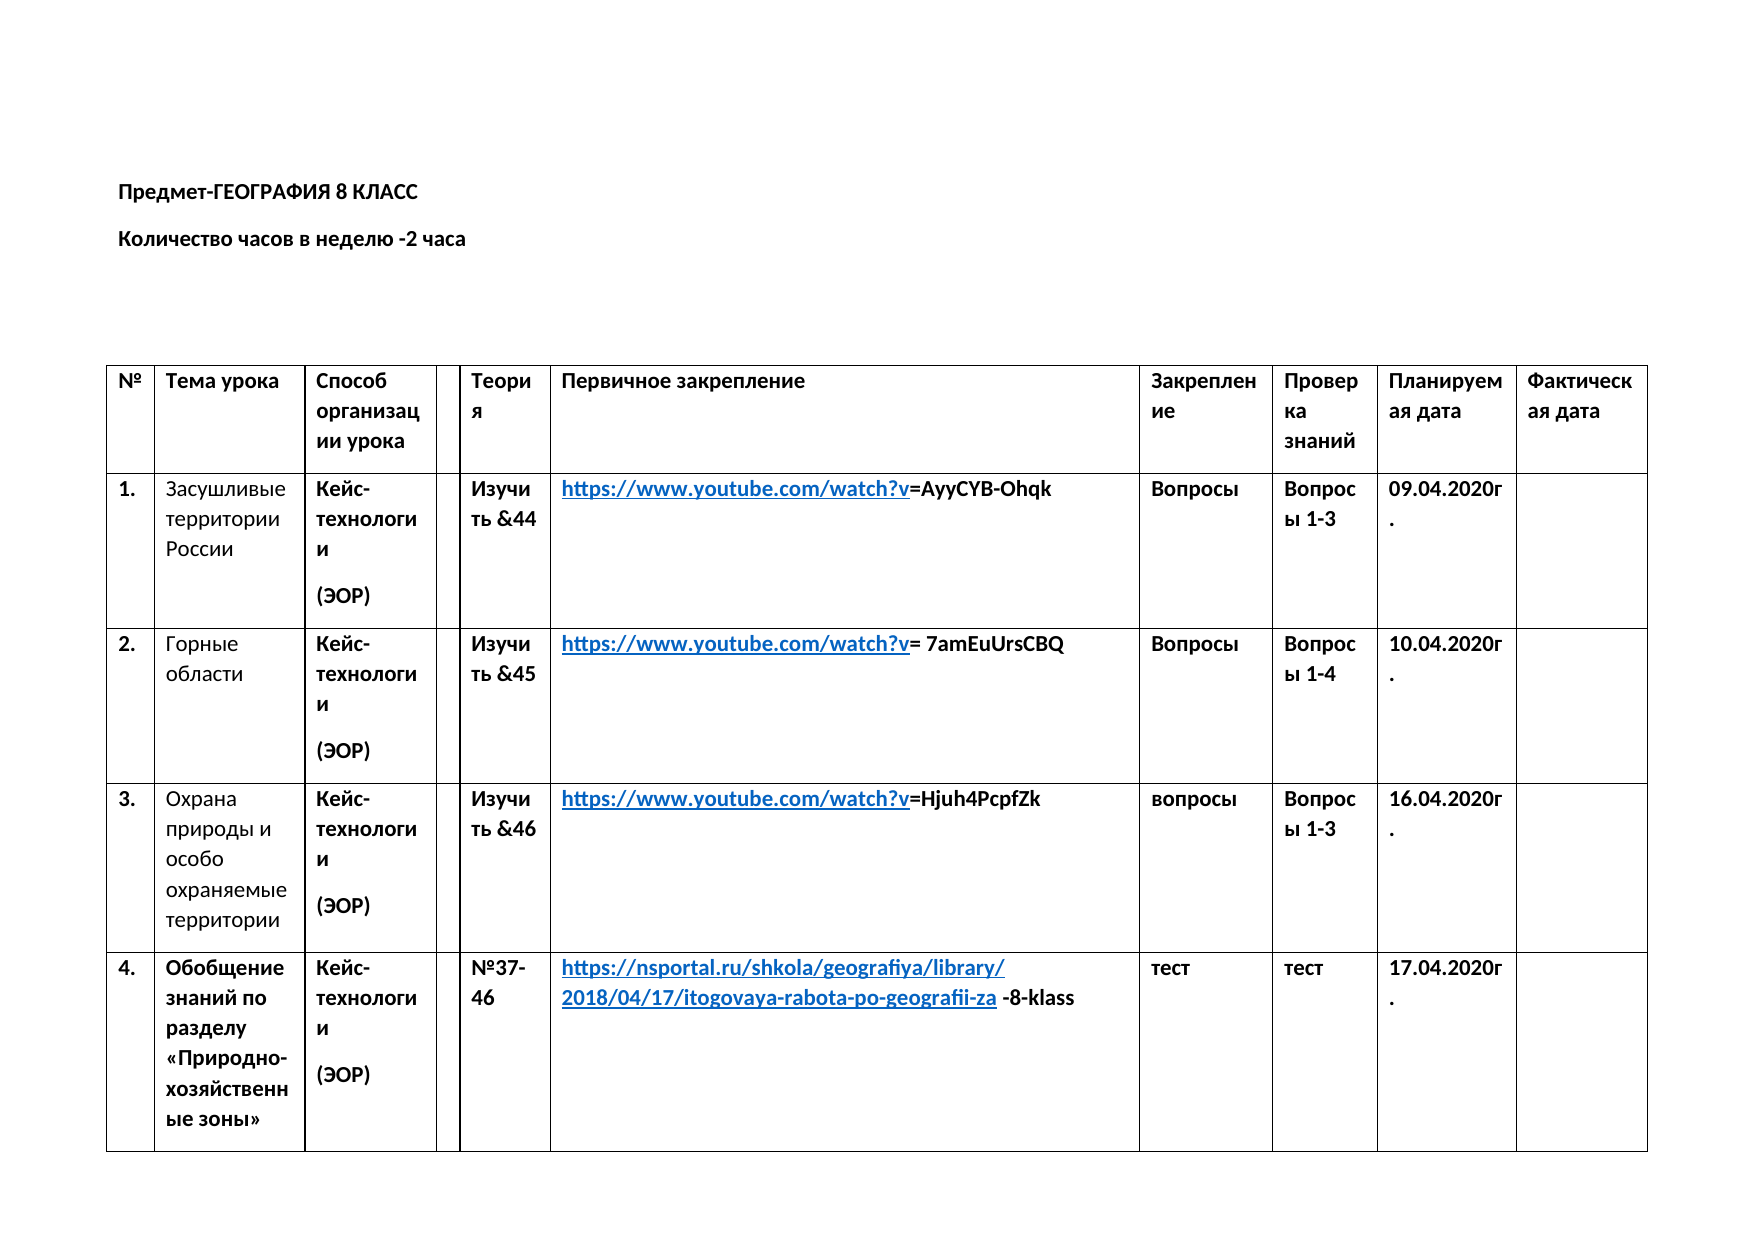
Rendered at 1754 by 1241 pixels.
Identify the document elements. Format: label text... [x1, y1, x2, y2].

table_cell [1517, 474, 1647, 628]
table_cell вопросы [1140, 784, 1272, 952]
table_cell тест [1273, 953, 1377, 1151]
table_cell https://www.youtube.com/watch?v=Hjuh4PcpfZk [551, 784, 1139, 952]
table_cell [1517, 629, 1647, 783]
text Количество часов в неделю -2 часа [118, 224, 1636, 252]
table_header Первичное закрепление [551, 366, 1139, 473]
table_cell [1517, 953, 1647, 1151]
table_cell [437, 953, 459, 1151]
table_cell [437, 629, 459, 783]
table_cell 1. [107, 474, 154, 628]
table_cell Изучить &46 [461, 784, 550, 952]
table_header № [107, 366, 154, 473]
table_cell тест [1140, 953, 1272, 1151]
table_cell Вопросы 1-3 [1273, 784, 1377, 952]
table_cell [437, 474, 459, 628]
table_cell 2. [107, 629, 154, 783]
table_header Тема урока [155, 366, 304, 473]
table_cell Горные области [155, 629, 304, 783]
table_header [437, 366, 459, 473]
table_cell https://nsportal.ru/shkola/geografiya/library/2018/04/17/itogovaya-rabota-po-geografii-za -8-klass [551, 953, 1139, 1151]
table_cell Кейс-технологии (ЭОР) [306, 474, 436, 628]
table_cell Вопросы 1-4 [1273, 629, 1377, 783]
table_cell 10.04.2020г. [1378, 629, 1516, 783]
text Предмет-ГЕОГРАФИЯ 8 КЛАСС [118, 177, 1636, 205]
table_cell 17.04.2020г. [1378, 953, 1516, 1151]
table_cell Вопросы [1140, 474, 1272, 628]
table_cell https://www.youtube.com/watch?v=AyyCYB-Ohqk [551, 474, 1139, 628]
table_cell Охрана природы и особо охраняемые территории [155, 784, 304, 952]
table_cell Вопросы 1-3 [1273, 474, 1377, 628]
table_cell https://www.youtube.com/watch?v= 7amEuUrsCBQ [551, 629, 1139, 783]
table_header Планируемая дата [1378, 366, 1516, 473]
table_cell Изучить &44 [461, 474, 550, 628]
table_header Закрепление [1140, 366, 1272, 473]
table_cell Кейс-технологии (ЭОР) [306, 784, 436, 952]
table_header Способ организации урока [306, 366, 436, 473]
table_cell Изучить &45 [461, 629, 550, 783]
table_cell 4. [107, 953, 154, 1151]
table_cell [437, 784, 459, 952]
table_cell 3. [107, 784, 154, 952]
table_cell 09.04.2020г. [1378, 474, 1516, 628]
table_header Теория [461, 366, 550, 473]
table_cell Обобщение знаний по разделу «Природно- хозяйственные зоны» [155, 953, 304, 1151]
table_cell Засушливые территории России [155, 474, 304, 628]
table_cell 16.04.2020г. [1378, 784, 1516, 952]
table_cell №37-46 [461, 953, 550, 1151]
table_cell Кейс-технологии (ЭОР) [306, 629, 436, 783]
table_header Проверка знаний [1273, 366, 1377, 473]
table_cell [306, 953, 436, 1151]
table_cell [1517, 784, 1647, 952]
table_cell Вопросы [1140, 629, 1272, 783]
table_header Фактическая дата [1517, 366, 1647, 473]
